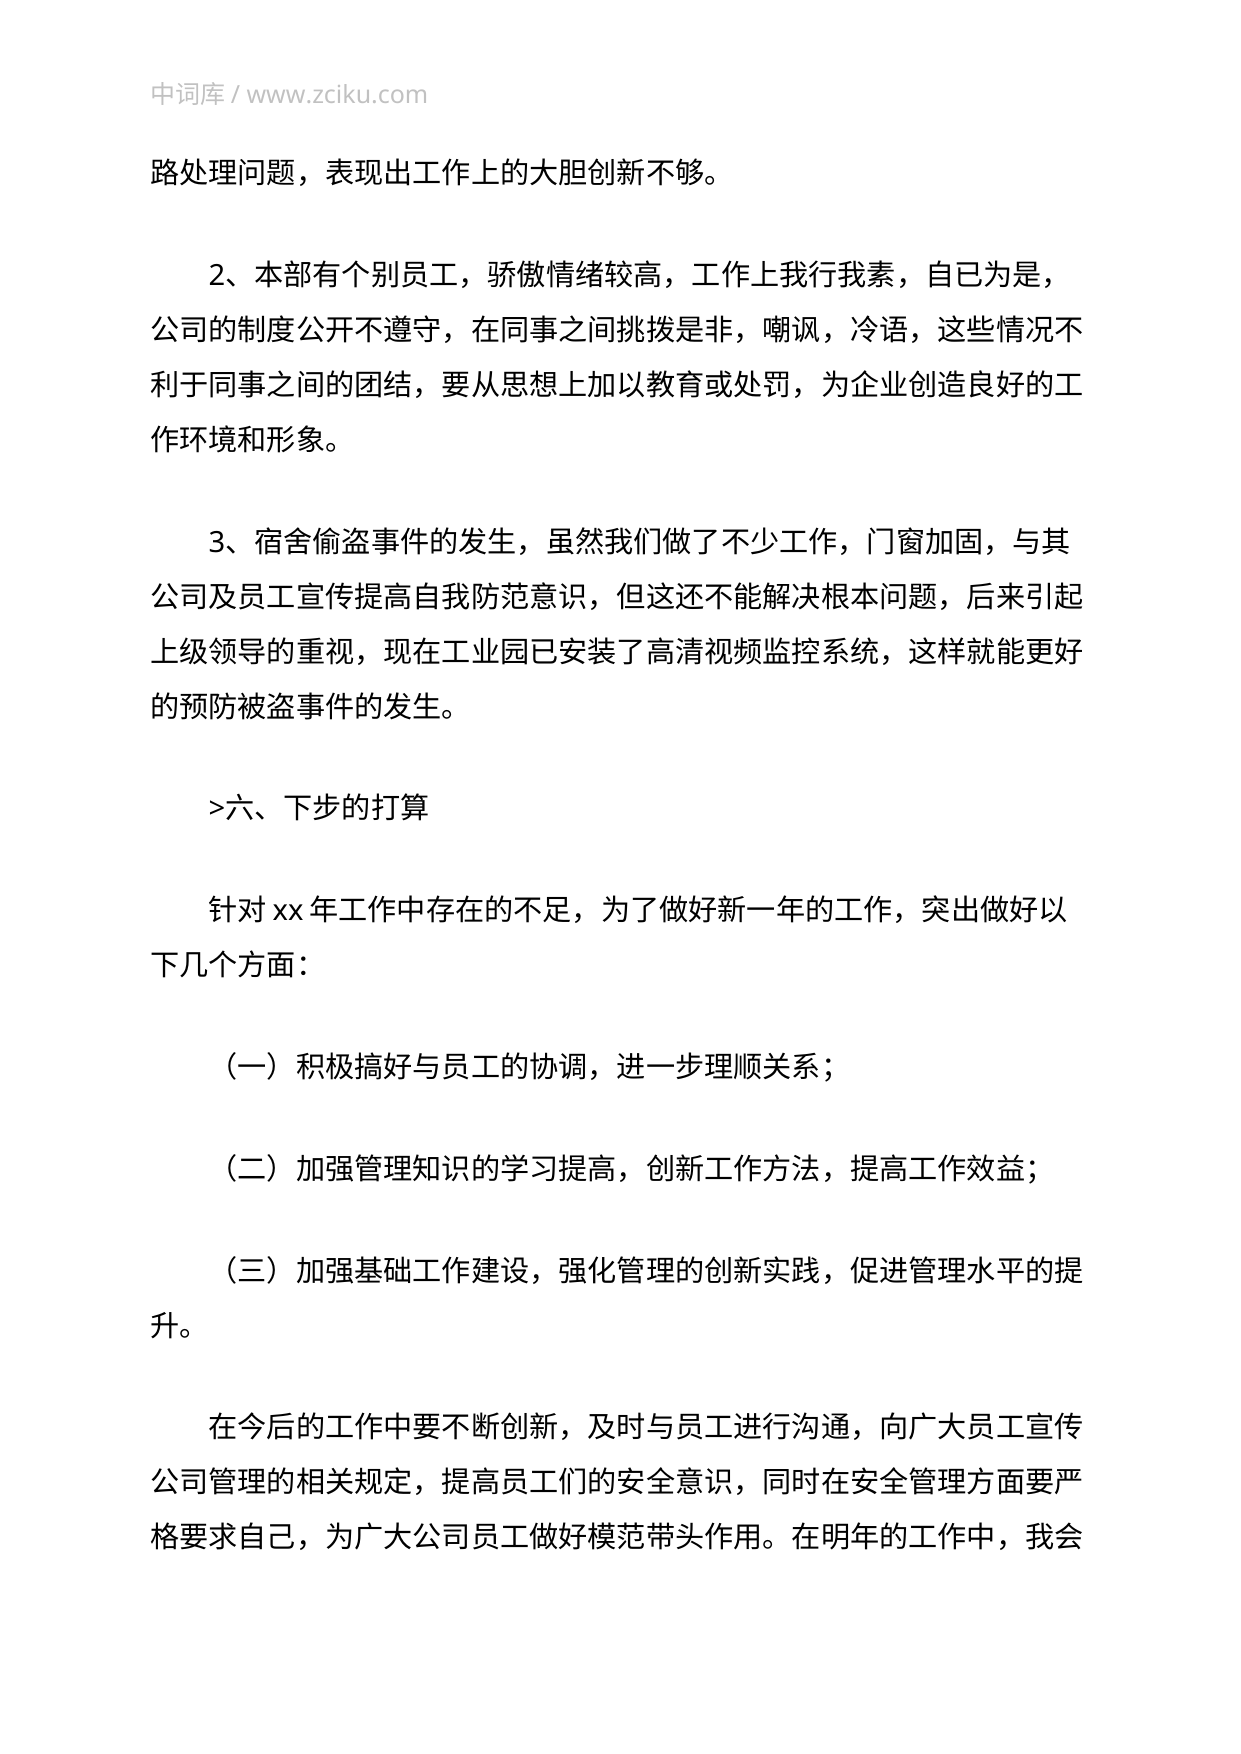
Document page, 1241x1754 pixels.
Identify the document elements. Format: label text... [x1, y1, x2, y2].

text 3、宿舍偷盗事件的发生，虽然我们做了不少工作，门窗加固，与其公司及员工宣传提高自我防范意识，但这还不能解决根本问题，后来引起上级领导的重视，现在工业园已安装了高清视频监控系统，这样就能更好的预防被盗事件的发生。 [150, 518, 1090, 725]
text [150, 1404, 1090, 1556]
text （三）加强基础工作建设，强化管理的创新实践，促进管理水平的提升。 [150, 1247, 1090, 1344]
text （一）积极搞好与员工的协调，进一步理顺关系； [150, 1044, 1090, 1086]
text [150, 150, 1090, 192]
text 针对xx年工作中存在的不足，为了做好新一年的工作，突出做好以下几个方面： [150, 887, 1090, 984]
text >六、下步的打算 [150, 785, 1090, 827]
text 2、本部有个别员工，骄傲情绪较高，工作上我行我素，自已为是，公司的制度公开不遵守，在同事之间挑拨是非，嘲讽，冷语，这些情况不利于同事之间的团结，要从思想上加以教育或处罚，为企业创造良好的工作环境和形象。 [150, 252, 1090, 459]
text （二）加强管理知识的学习提高，创新工作方法，提高工作效益； [150, 1145, 1090, 1188]
